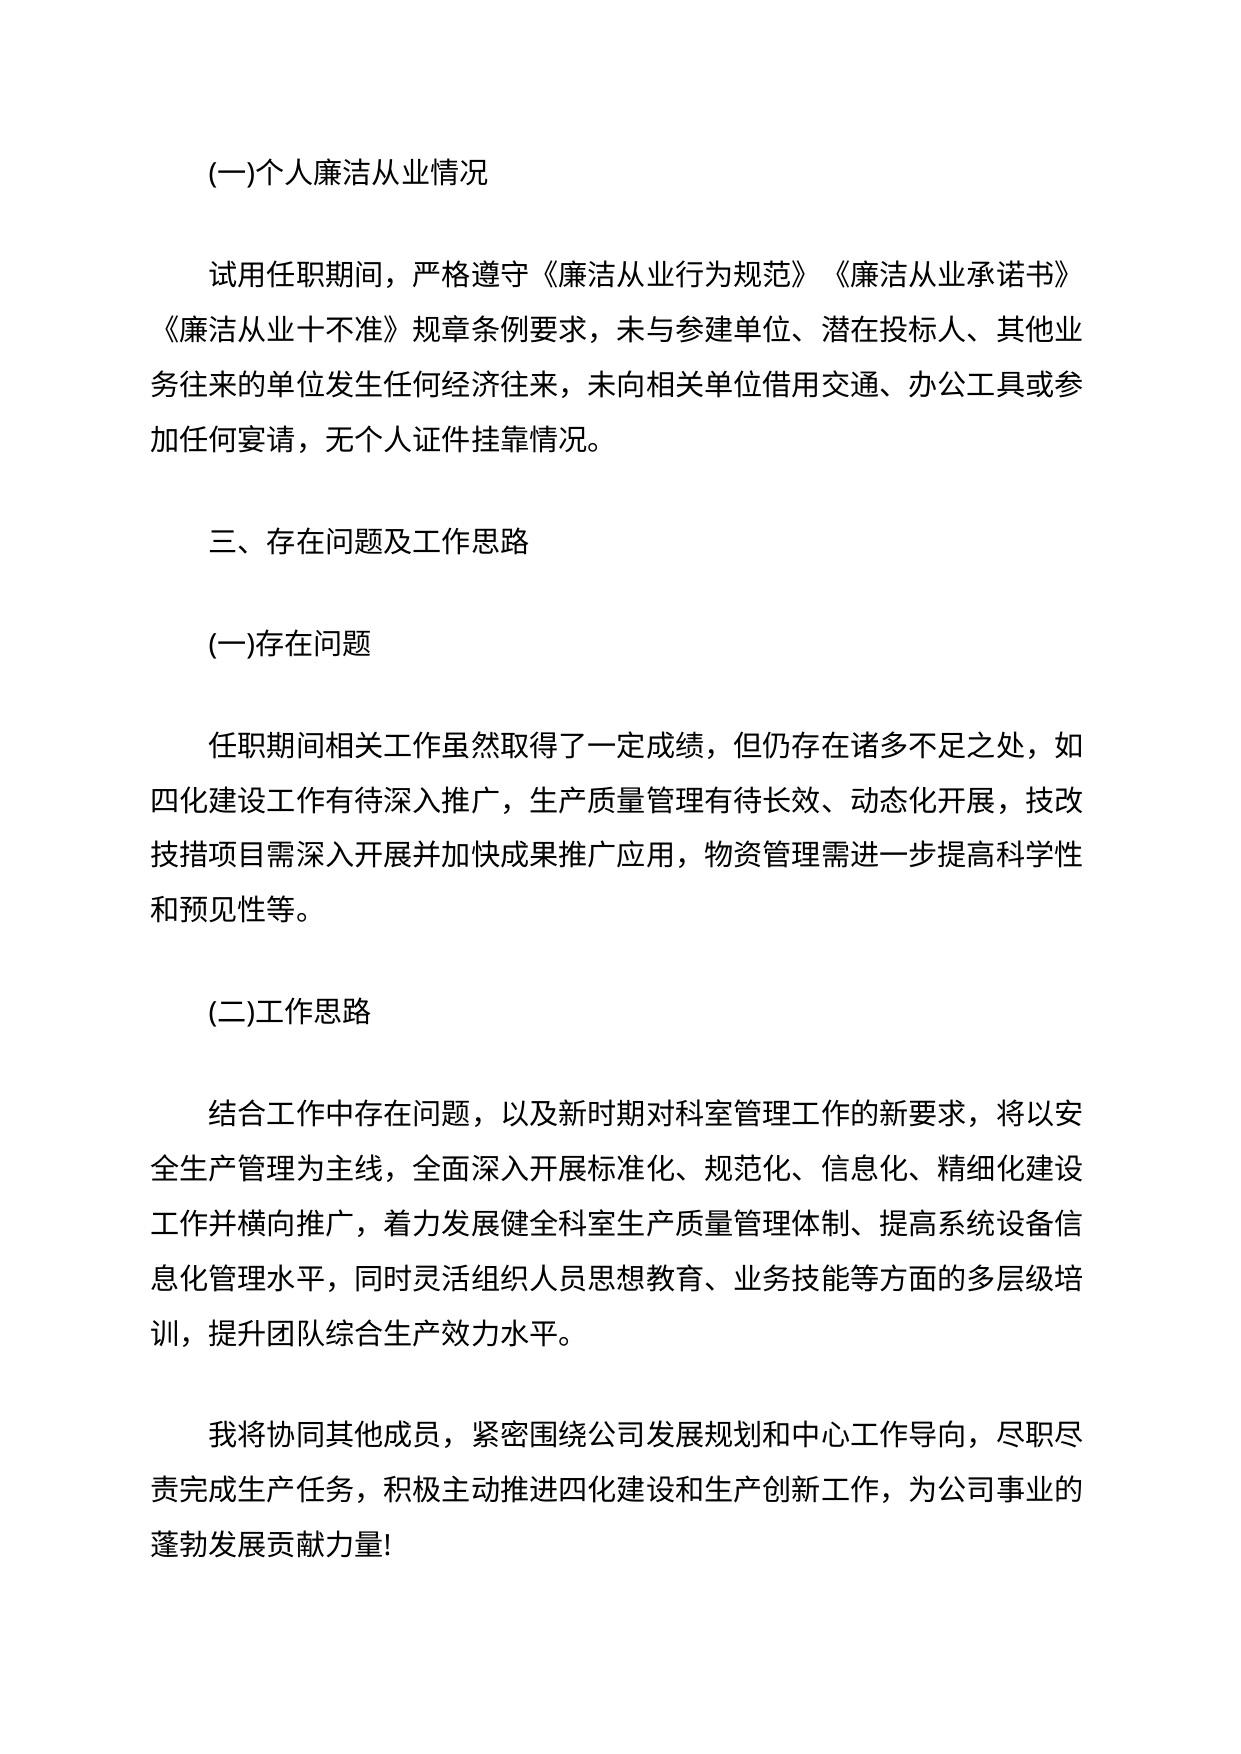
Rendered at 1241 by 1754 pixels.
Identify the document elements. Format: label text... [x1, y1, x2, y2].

text (一)个人廉洁从业情况 [150, 150, 1090, 192]
text 试用任职期间，严格遵守《廉洁从业行为规范》《廉洁从业承诺书》《廉洁从业十不准》规章条例要求，未与参建单位、潜在投标人、其他业务往来的单位发生任何经济往来，未向相关单位借用交通、办公工具或参加任何宴请，无个人证件挂靠情况。 [150, 252, 1090, 459]
text 结合工作中存在问题，以及新时期对科室管理工作的新要求，将以安全生产管理为主线，全面深入开展标准化、规范化、信息化、精细化建设工作并横向推广，着力发展健全科室生产质量管理体制、提高系统设备信息化管理水平，同时灵活组织人员思想教育、业务技能等方面的多层级培训，提升团队综合生产效力水平。 [150, 1091, 1090, 1352]
text 我将协同其他成员，紧密围绕公司发展规划和中心工作导向，尽职尽责完成生产任务，积极主动推进四化建设和生产创新工作，为公司事业的蓬勃发展贡献力量! [150, 1412, 1090, 1564]
text (一)存在问题 [150, 620, 1090, 663]
text (二)工作思路 [150, 989, 1090, 1031]
text 任职期间相关工作虽然取得了一定成绩，但仍存在诸多不足之处，如四化建设工作有待深入推广，生产质量管理有待长效、动态化开展，技改技措项目需深入开展并加快成果推广应用，物资管理需进一步提高科学性和预见性等。 [150, 722, 1090, 929]
text 三、存在问题及工作思路 [150, 518, 1090, 561]
